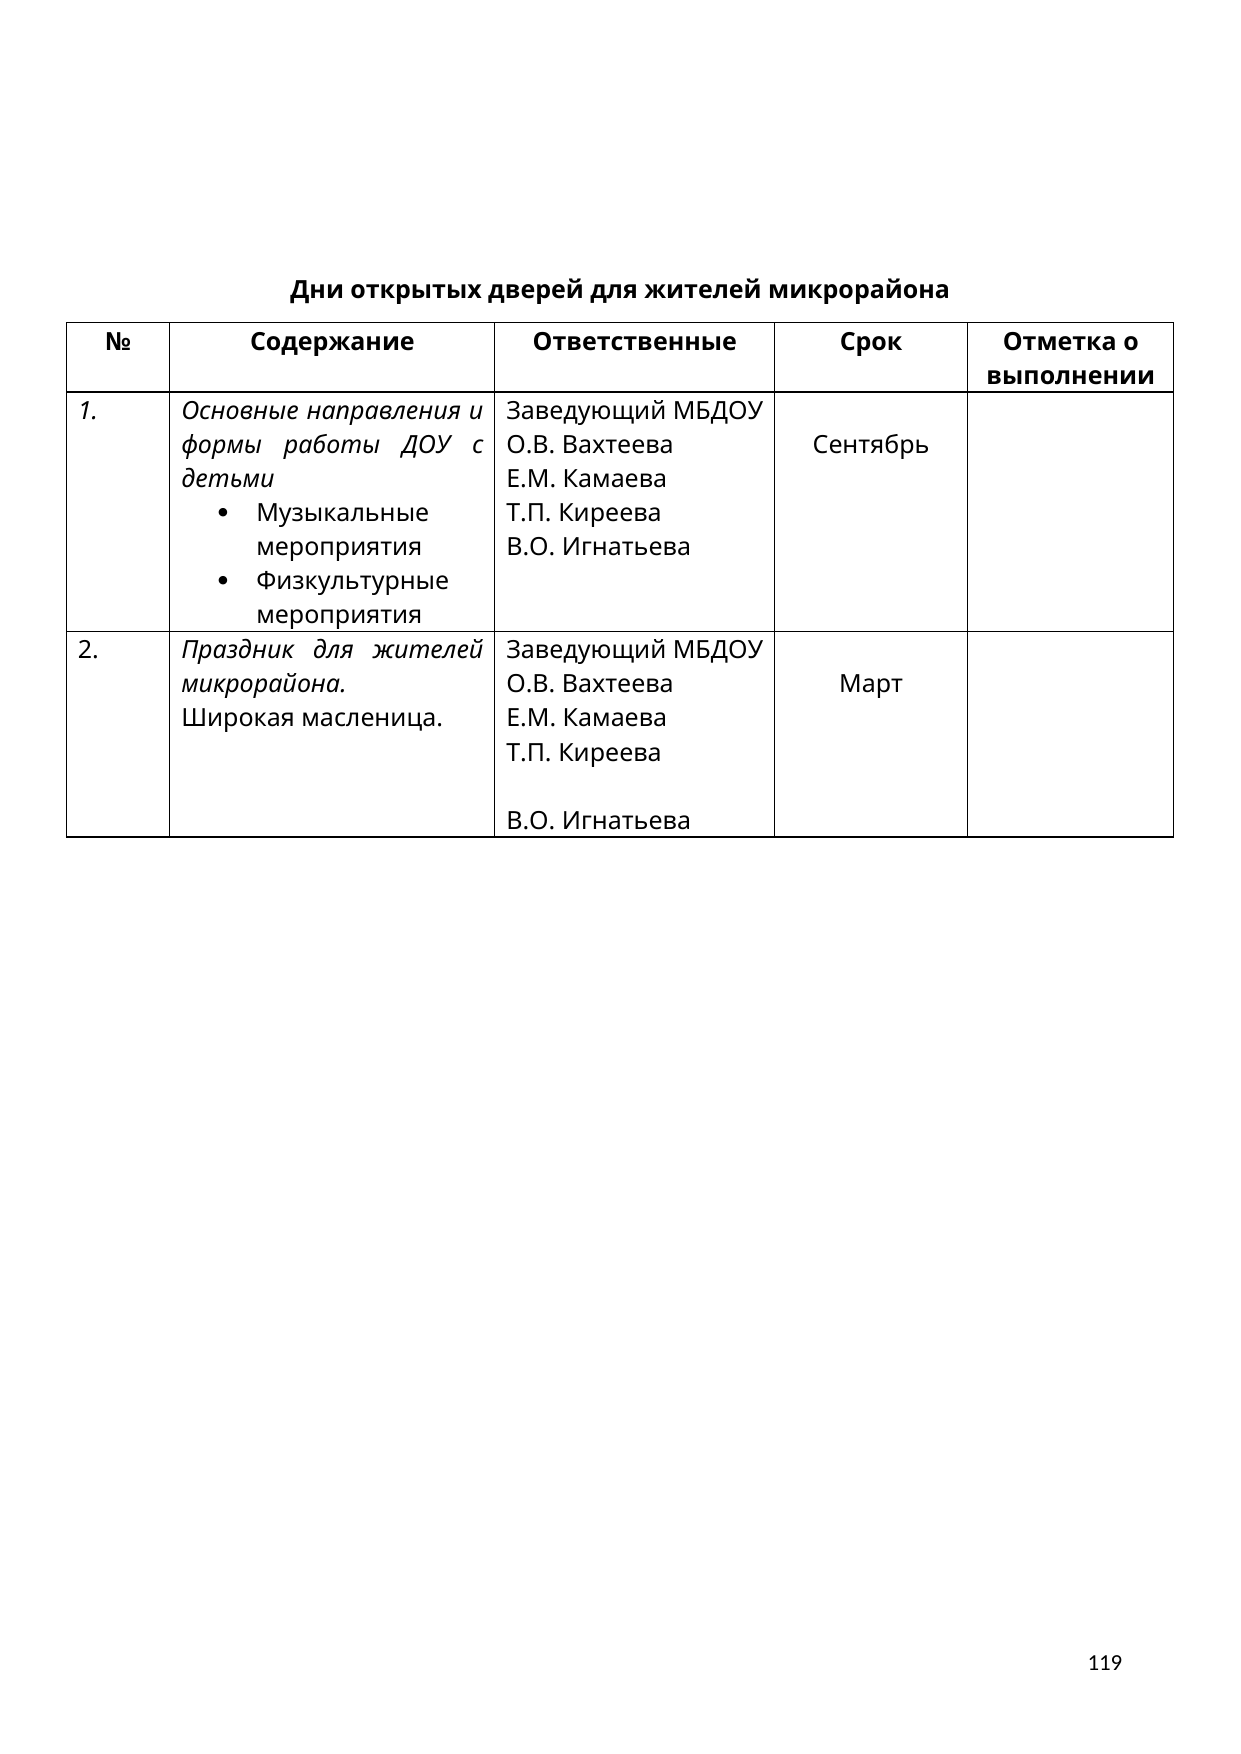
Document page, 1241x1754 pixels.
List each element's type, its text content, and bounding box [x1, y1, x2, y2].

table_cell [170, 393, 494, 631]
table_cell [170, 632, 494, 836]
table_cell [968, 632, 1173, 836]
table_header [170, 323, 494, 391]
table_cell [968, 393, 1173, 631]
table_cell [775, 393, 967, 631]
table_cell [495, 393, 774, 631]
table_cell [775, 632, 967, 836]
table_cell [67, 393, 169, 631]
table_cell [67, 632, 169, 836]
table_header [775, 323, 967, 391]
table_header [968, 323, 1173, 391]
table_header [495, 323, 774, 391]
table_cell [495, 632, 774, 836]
text Дни открытых дверей для жителей микрорайона [118, 271, 1122, 305]
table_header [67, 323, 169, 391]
